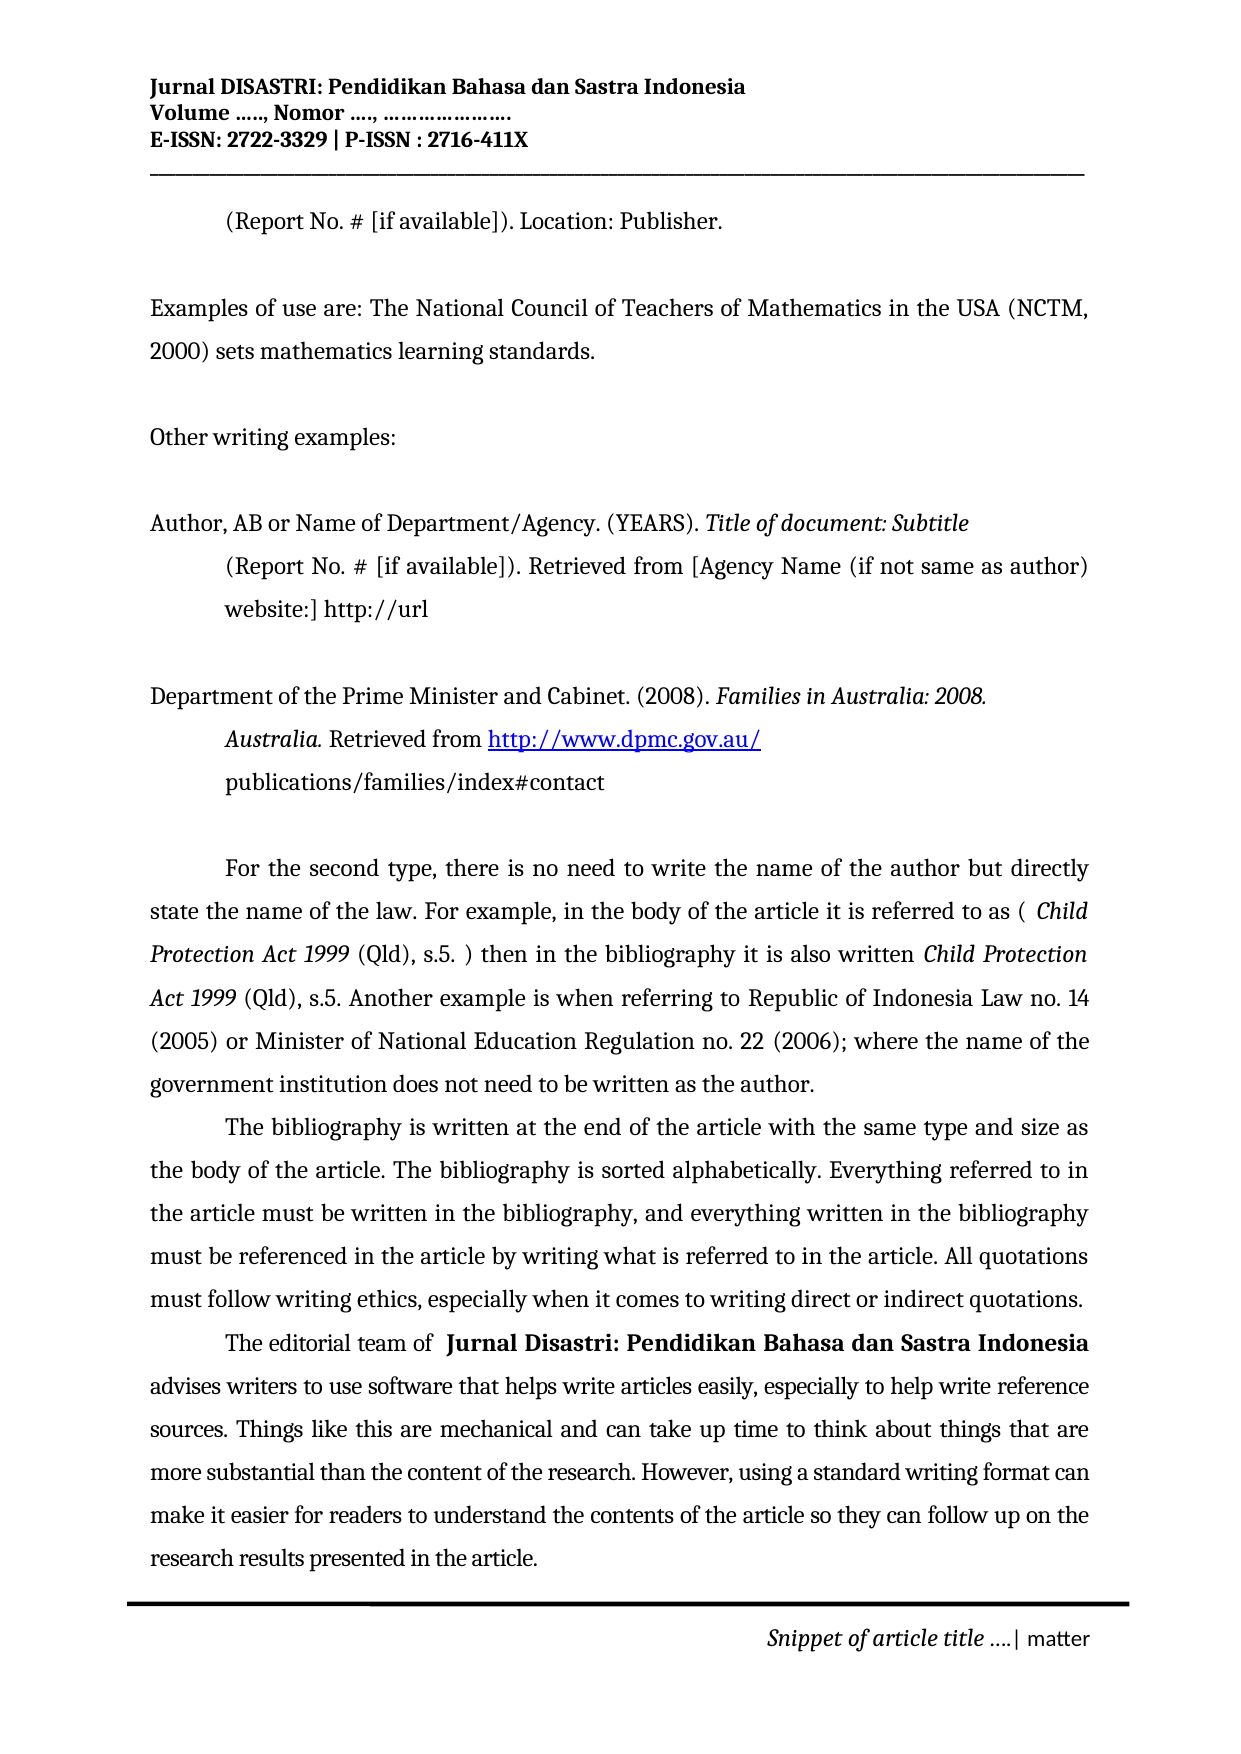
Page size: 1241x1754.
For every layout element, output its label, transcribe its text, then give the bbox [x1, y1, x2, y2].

text The bibliography is written at the end of the article with the same type and size as the body of the article. The bibliography is sorted alphabetically. Everything referred to in the article must be written in the bibliography, and everything written in the bibliography must be referenced in the article by writing what is referred to in the article. All quotations must follow writing ethics, especially when it comes to writing direct or indirect quotations. [150, 1113, 1090, 1314]
text publications/families/index#contact [150, 768, 1090, 797]
text Examples of use are: The National Council of Teachers of Mathematics in the USA (NCTM, 2000) sets mathematics learning standards. [150, 293, 1090, 365]
text Australia. Retrieved from http://www.dpmc.gov.au/ [150, 725, 1090, 753]
text Author, AB or Name of Department/Agency. (YEARS). Title of document: Subtitle [150, 509, 1090, 538]
text (Report No. # [if available]). Retrieved from [Agency Name (if not same as author) website:] http://url [225, 552, 1090, 624]
text The editorial team of Jurnal Disastri: Pendidikan Bahasa dan Sastra Indonesia advises writers to use software that helps write articles easily, especially to help write reference sources. Things like this are mechanical and can take up time to think about things that are more substantial than the content of the research. However, using a standard writing format can make it easier for readers to understand the contents of the article so they can follow up on the research results presented in the article. [150, 1328, 1090, 1573]
text (Report No. # [if available]). Location: Publisher. [150, 207, 1090, 236]
text Other writing examples: [150, 423, 1090, 452]
text For the second type, there is no need to write the name of the author but directly state the name of the law. For example, in the body of the article it is referred to as ( Child Protection Act 1999 (Qld), s.5. ) then in the bibliography it is also written Child Protection Act 1999 (Qld), s.5. Another example is when referring to Republic of Indonesia Law no. 14 (2005) or Minister of National Education Regulation no. 22 (2006); where the name of the government institution does not need to be written as the author. [150, 854, 1090, 1098]
text Department of the Prime Minister and Cabinet. (2008). Families in Australia: 2008. [150, 682, 1090, 710]
